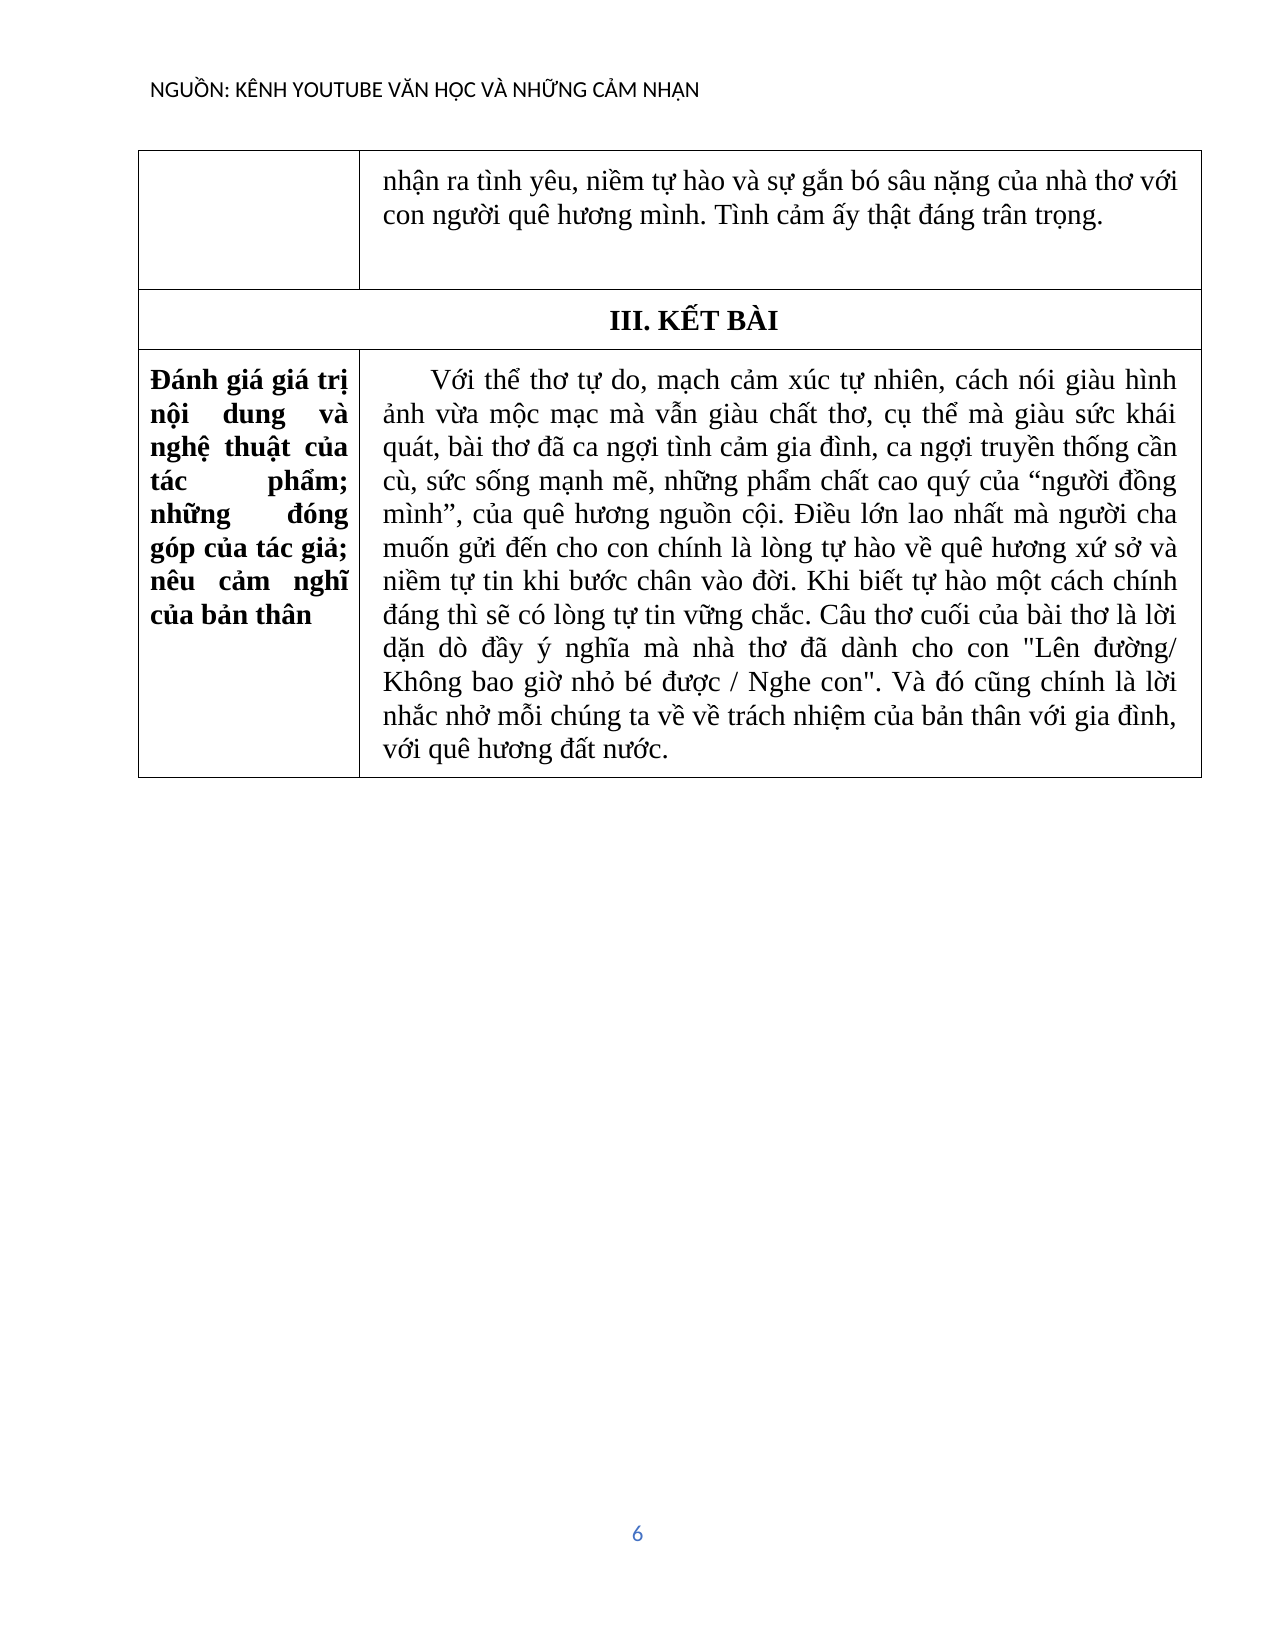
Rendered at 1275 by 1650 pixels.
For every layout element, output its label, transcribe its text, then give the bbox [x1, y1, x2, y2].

table_cell III. KẾT BÀI [139, 290, 1201, 349]
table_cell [360, 151, 1201, 289]
table_cell Đánh giá giá trị nội dung và nghệ thuật của tác phẩm; những đóng góp của tác giả; nêu cảm nghĩ của bản thân [139, 350, 359, 777]
table_cell Với thể thơ tự do, mạch cảm xúc tự nhiên, cách nói giàu hình ảnh vừa mộc mạc mà vẫn giàu chất thơ, cụ thể mà giàu sức khái quát, bài thơ đã ca ngợi tình cảm gia đình, ca ngợi truyền thống cần cù, sức sống mạnh mẽ, những phẩm chất cao quý của “người đồng mình”, của quê hương nguồn cội. Điều lớn lao nhất mà người cha muốn gửi đến cho con chính là lòng tự hào về quê hương xứ sở và niềm tự tin khi bước chân vào đời. Khi biết tự hào một cách chính đáng thì sẽ có lòng tự tin vững chắc. Câu thơ cuối của bài thơ là lời dặn dò đầy ý nghĩa mà nhà thơ đã dành cho con "Lên đường/ Không bao giờ nhỏ bé được / Nghe con". Và đó cũng chính là lời nhắc nhở mỗi chúng ta về về trách nhiệm của bản thân với gia đình, với quê hương đất nước. [360, 350, 1201, 777]
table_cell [139, 151, 359, 289]
